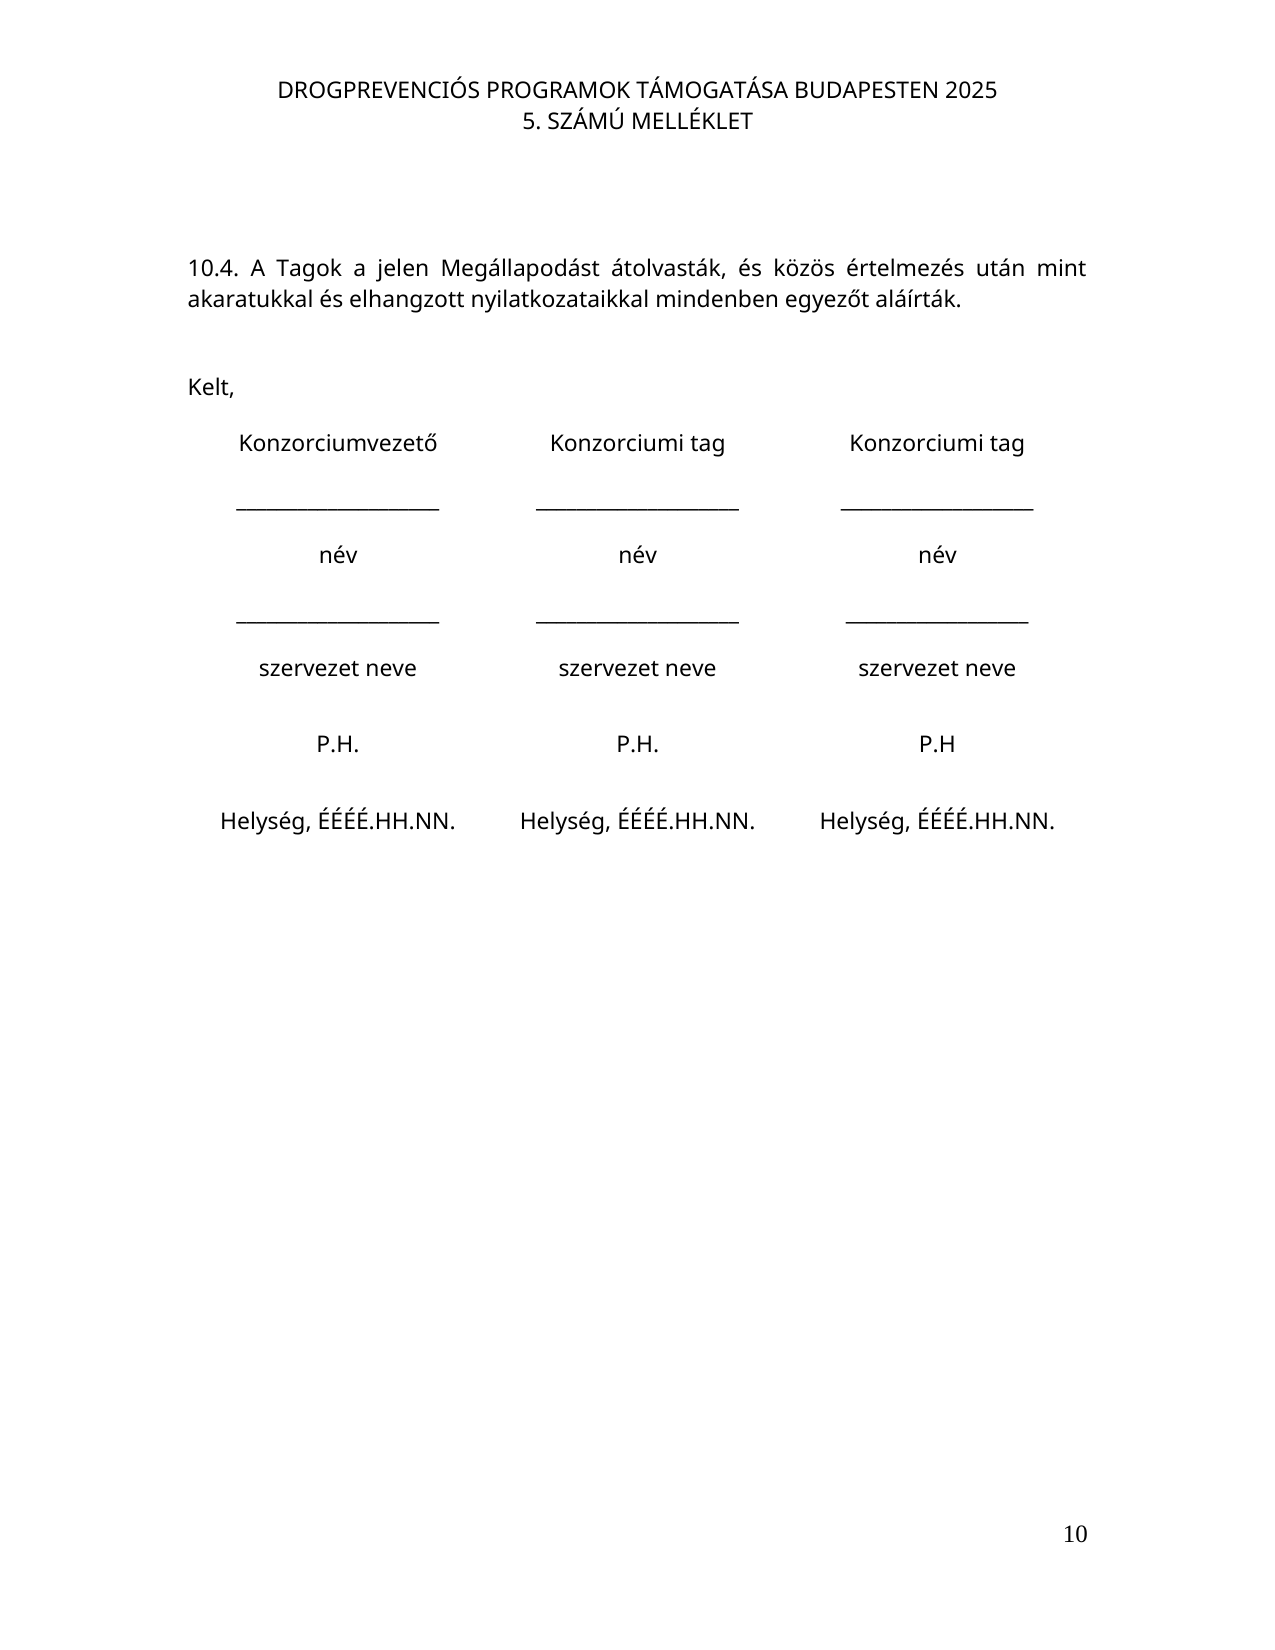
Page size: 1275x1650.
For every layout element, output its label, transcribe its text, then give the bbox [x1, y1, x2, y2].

table_cell __________________ [787, 583, 1087, 639]
table_cell ____________________ [188, 471, 488, 527]
table_header Konzorciumvezető [188, 414, 488, 471]
table_header Konzorciumi tag [488, 414, 787, 471]
table_cell Helység, ÉÉÉÉ.HH.NN. [188, 793, 488, 849]
table_cell ____________________ [488, 583, 787, 639]
table_cell ___________________ [787, 471, 1087, 527]
table_cell név [188, 527, 488, 583]
table_cell Helység, ÉÉÉÉ.HH.NN. [787, 793, 1087, 849]
table_cell P.H. [488, 696, 787, 792]
table_cell Helység, ÉÉÉÉ.HH.NN. [488, 793, 787, 849]
table_cell szervezet neve [188, 639, 488, 696]
table_cell szervezet neve [787, 639, 1087, 696]
table_header Konzorciumi tag [787, 414, 1087, 471]
table_cell szervezet neve [488, 639, 787, 696]
text 10.4. A Tagok a jelen Megállapodást átolvasták, és közös értelmezés után mint akaratukkal és elhangzott nyilatkozataikkal mindenben egyezőt aláírták. [187, 252, 1087, 314]
table_cell ____________________ [188, 583, 488, 639]
table_cell név [488, 527, 787, 583]
table_cell P.H. [188, 696, 488, 792]
table_cell ____________________ [488, 471, 787, 527]
text Kelt, [187, 371, 1087, 402]
table_cell P.H [787, 696, 1087, 792]
table_cell név [787, 527, 1087, 583]
